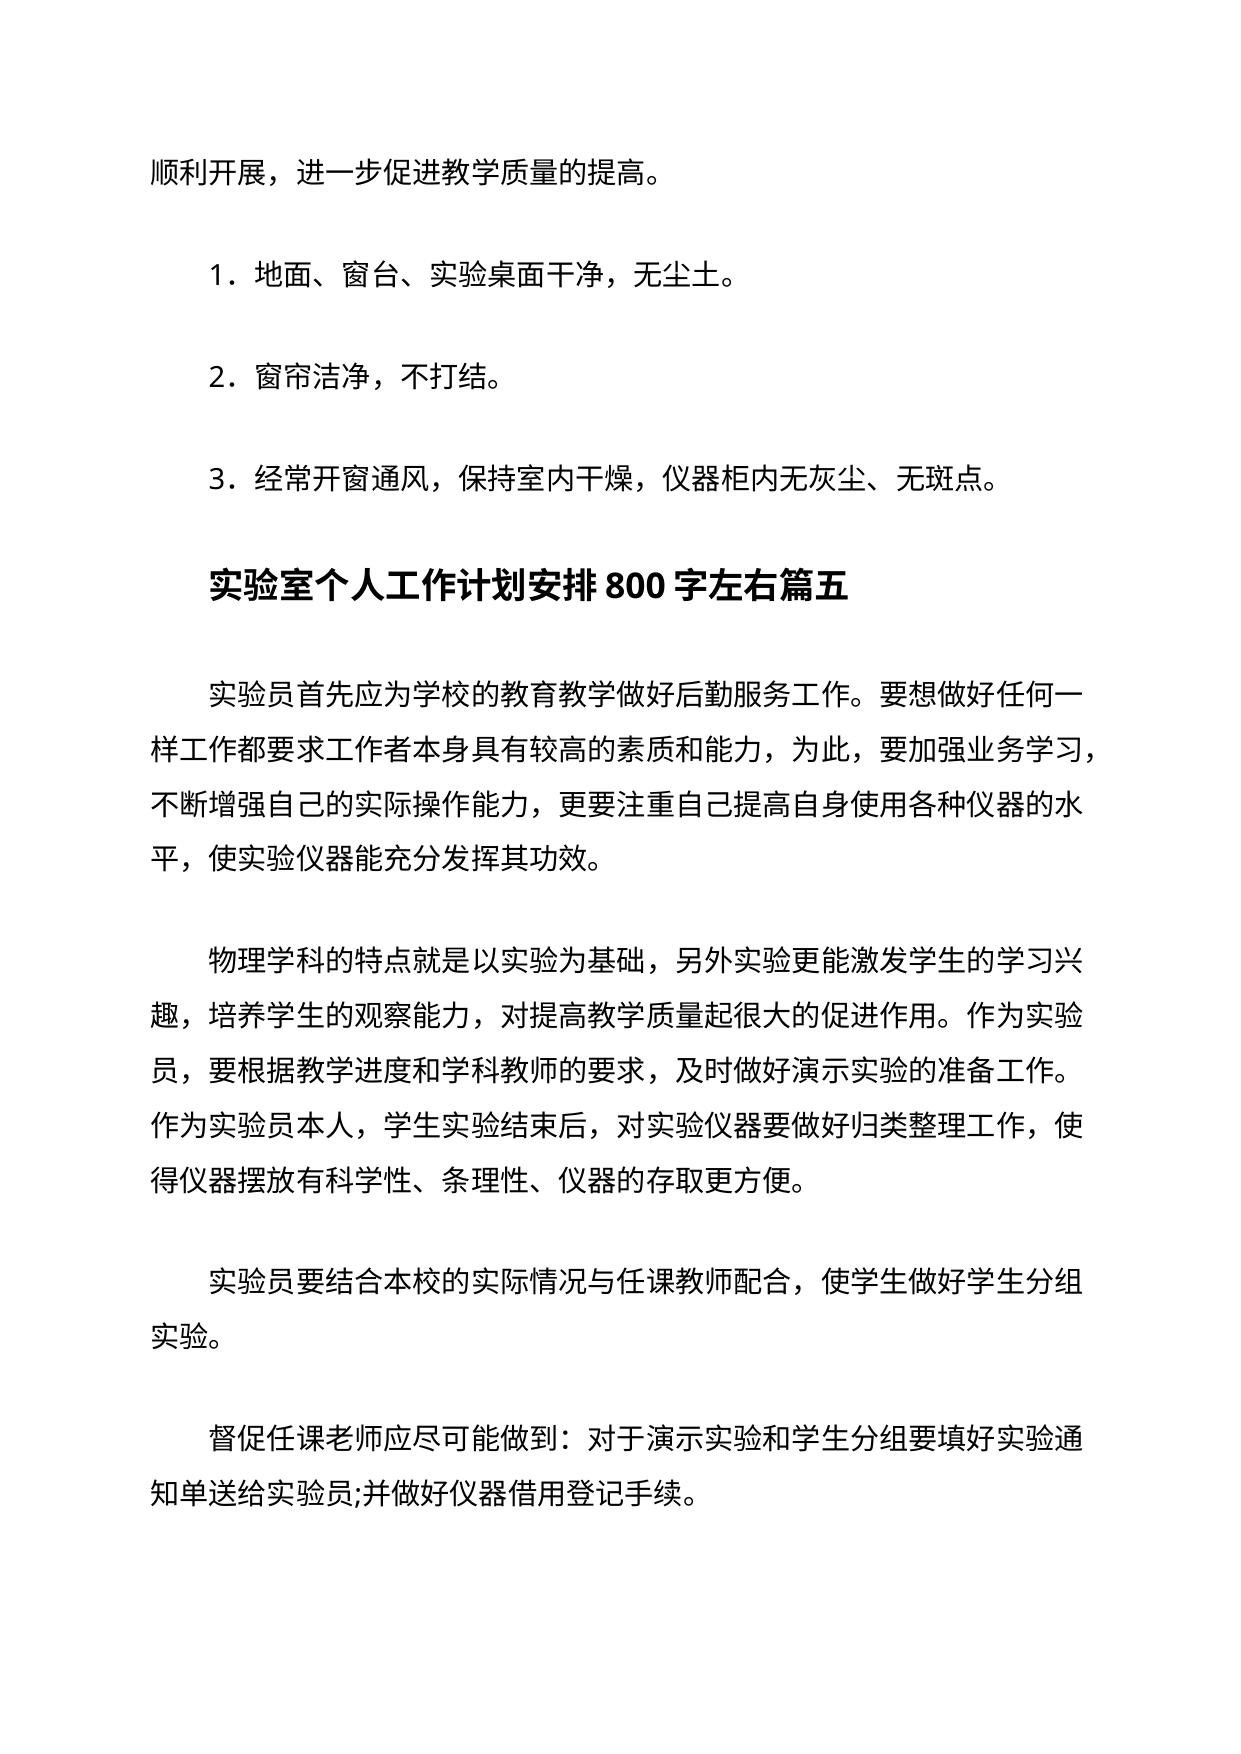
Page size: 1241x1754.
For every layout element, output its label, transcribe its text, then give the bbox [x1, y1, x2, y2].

text 实验室个人工作计划安排800字左右篇五 [150, 558, 1090, 609]
text 实验员首先应为学校的教育教学做好后勤服务工作。要想做好任何一样工作都要求工作者本身具有较高的素质和能力，为此，要加强业务学习，不断增强自己的实际操作能力，更要注重自己提高自身使用各种仪器的水平，使实验仪器能充分发挥其功效。 [150, 671, 1090, 878]
text 物理学科的特点就是以实验为基础，另外实验更能激发学生的学习兴趣，培养学生的观察能力，对提高教学质量起很大的促进作用。作为实验员，要根据教学进度和学科教师的要求，及时做好演示实验的准备工作。作为实验员本人，学生实验结束后，对实验仪器要做好归类整理工作，使得仪器摆放有科学性、条理性、仪器的存取更方便。 [150, 938, 1090, 1199]
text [150, 150, 1090, 192]
text 实验员要结合本校的实际情况与任课教师配合，使学生做好学生分组实验。 [150, 1259, 1090, 1356]
text 3．经常开窗通风，保持室内干燥，仪器柜内无灰尘、无斑点。 [150, 456, 1090, 498]
text 2．窗帘洁净，不打结。 [150, 354, 1090, 396]
text 督促任课老师应尽可能做到：对于演示实验和学生分组要填好实验通知单送给实验员;并做好仪器借用登记手续。 [150, 1416, 1090, 1513]
text 1．地面、窗台、实验桌面干净，无尘土。 [150, 252, 1090, 294]
